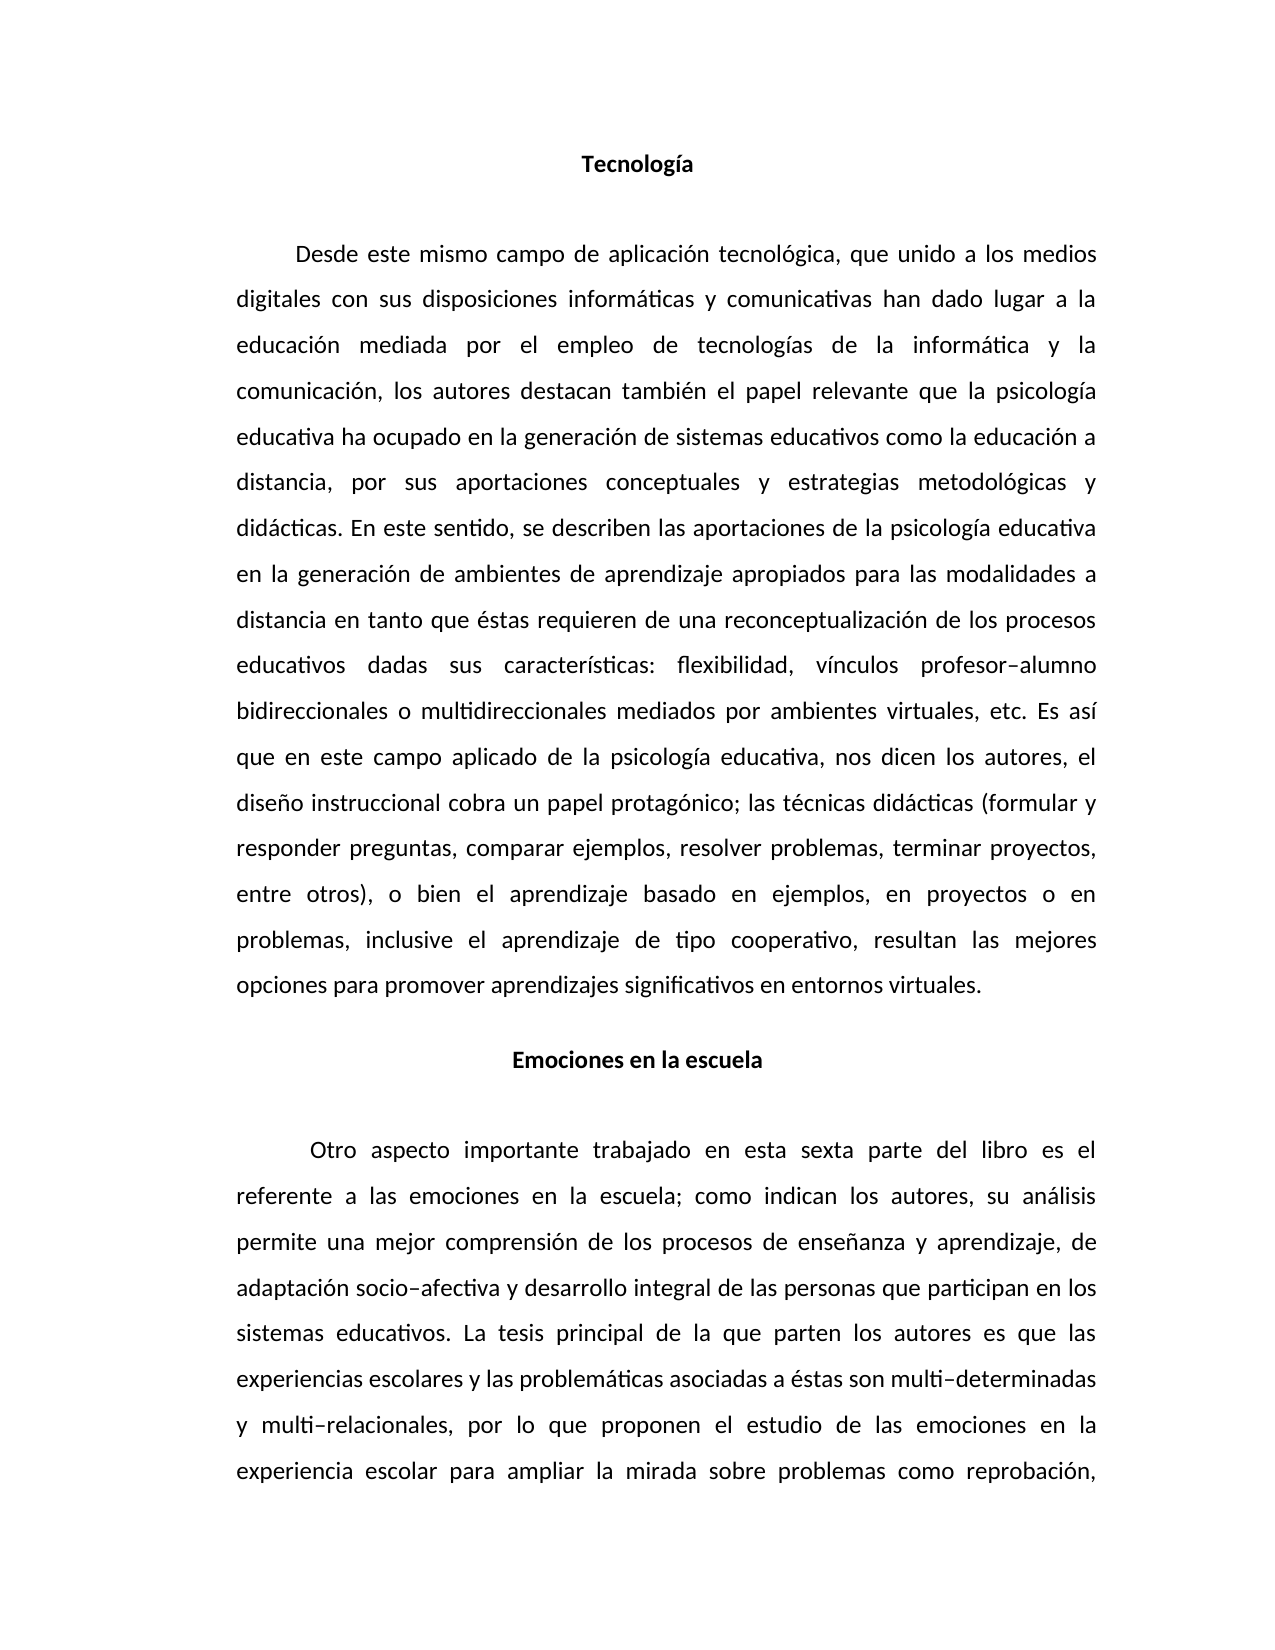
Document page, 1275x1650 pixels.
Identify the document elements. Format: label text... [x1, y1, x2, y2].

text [236, 1135, 1098, 1485]
subtitle Tecnología [177, 148, 1098, 178]
text Desde este mismo campo de aplicación tecnológica, que unido a los medios digitales con sus disposiciones informáticas y comunicativas han dado lugar a la educación mediada por el empleo de tecnologías de la informática y la comunicación, los autores destacan también el papel relevante que la psicología educativa ha ocupado en la generación de sistemas educativos como la educación a distancia, por sus aportaciones conceptuales y estrategias metodológicas y didácticas. En este sentido, se describen las aportaciones de la psicología educativa en la generación de ambientes de aprendizaje apropiados para las modalidades a distancia en tanto que éstas requieren de una reconceptualización de los procesos educativos dadas sus características: flexibilidad, vínculos profesor–alumno bidireccionales o multidireccionales mediados por ambientes virtuales, etc. Es así que en este campo aplicado de la psicología educativa, nos dicen los autores, el diseño instruccional cobra un papel protagónico; las técnicas didácticas (formular y responder preguntas, comparar ejemplos, resolver problemas, terminar proyectos, entre otros), o bien el aprendizaje basado en ejemplos, en proyectos o en problemas, inclusive el aprendizaje de tipo cooperativo, resultan las mejores opciones para promover aprendizajes significativos en entornos virtuales. [236, 238, 1098, 1000]
subtitle Emociones en la escuela [177, 1044, 1098, 1075]
